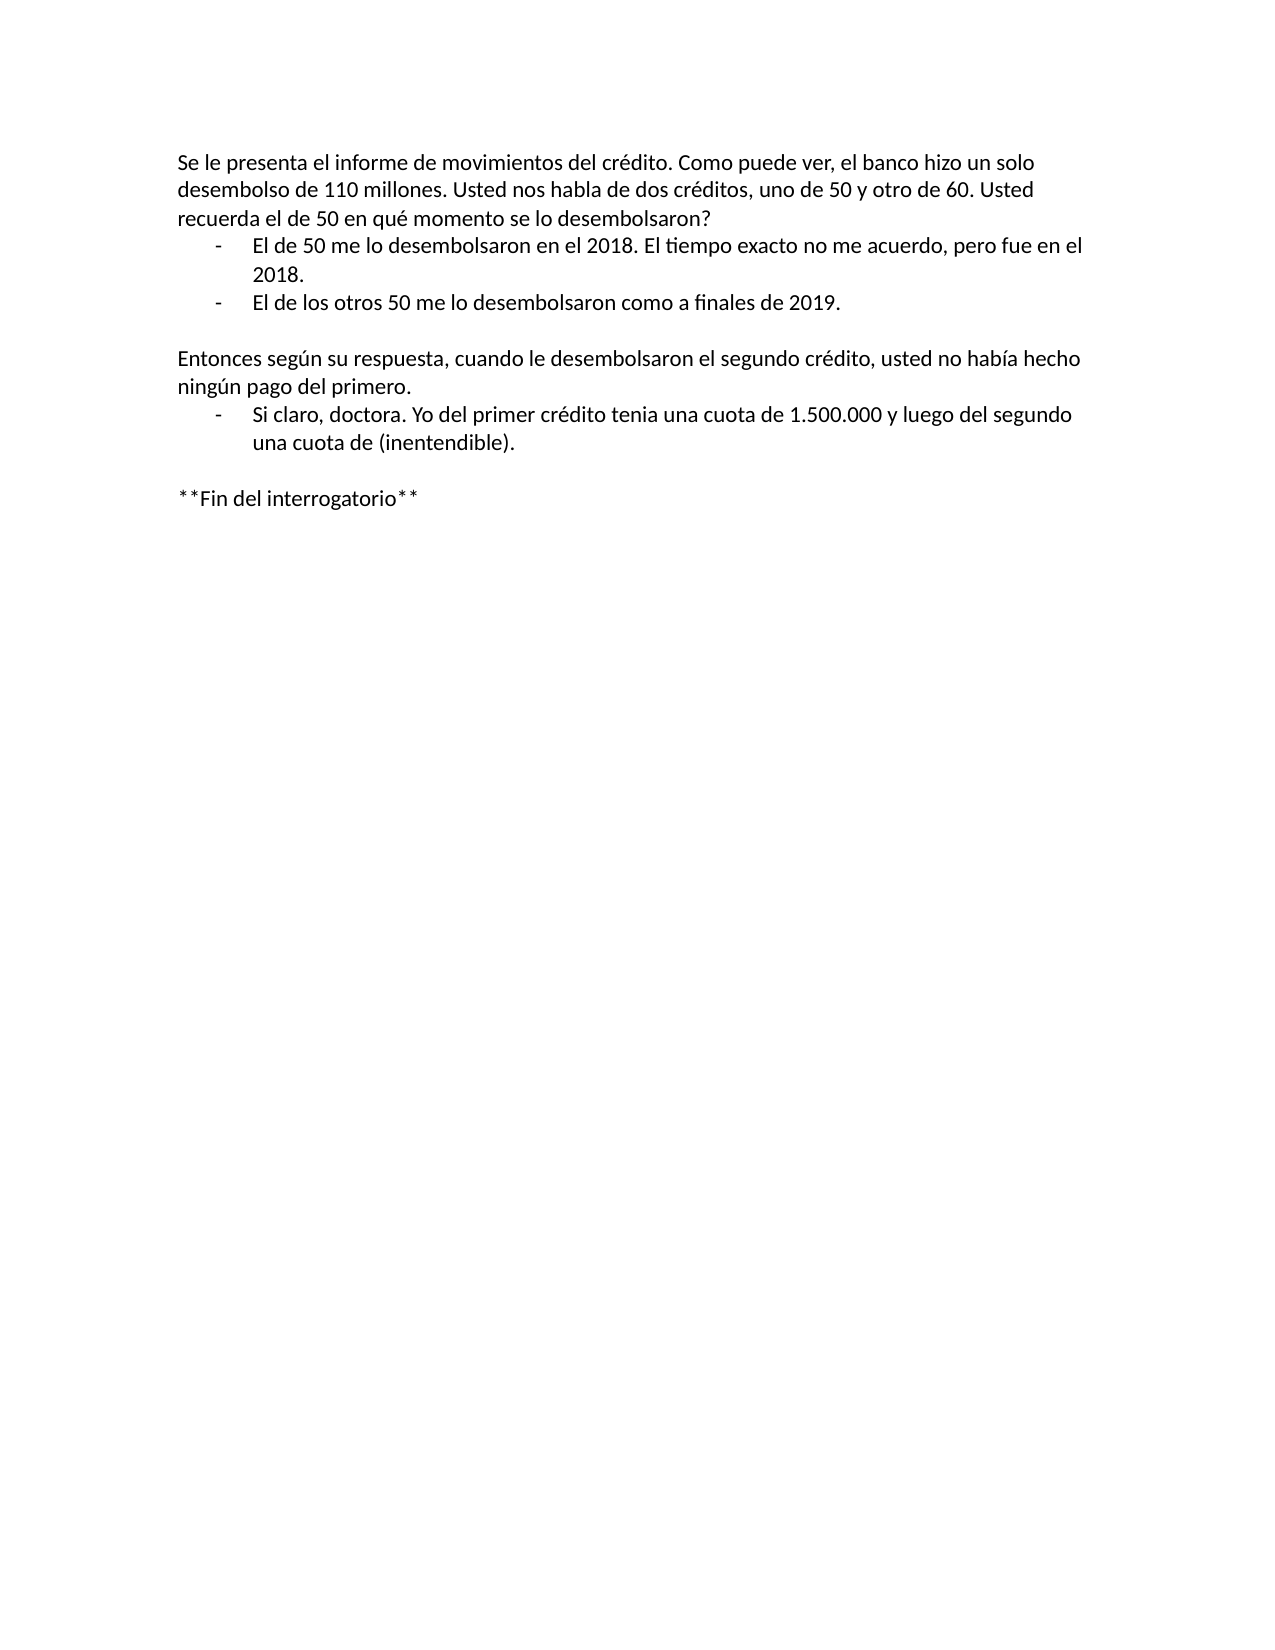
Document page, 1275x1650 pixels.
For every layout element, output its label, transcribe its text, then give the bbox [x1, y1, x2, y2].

text Entonces según su respuesta, cuando le desembolsaron el segundo crédito, usted no había hecho ningún pago del primero. [177, 344, 1098, 400]
list El de los otros 50 me lo desembolsaron como a finales de 2019. [215, 288, 1098, 316]
text Se le presenta el informe de movimientos del crédito. Como puede ver, el banco hizo un solo desembolso de 110 millones. Usted nos habla de dos créditos, uno de 50 y otro de 60. Usted recuerda el de 50 en qué momento se lo desembolsaron? [177, 148, 1098, 232]
list Si claro, doctora. Yo del primer crédito tenia una cuota de 1.500.000 y luego del segundo una cuota de (inentendible). [215, 400, 1098, 456]
list El de 50 me lo desembolsaron en el 2018. El tiempo exacto no me acuerdo, pero fue en el 2018. [215, 232, 1098, 288]
text **Fin del interrogatorio** [177, 484, 1098, 512]
